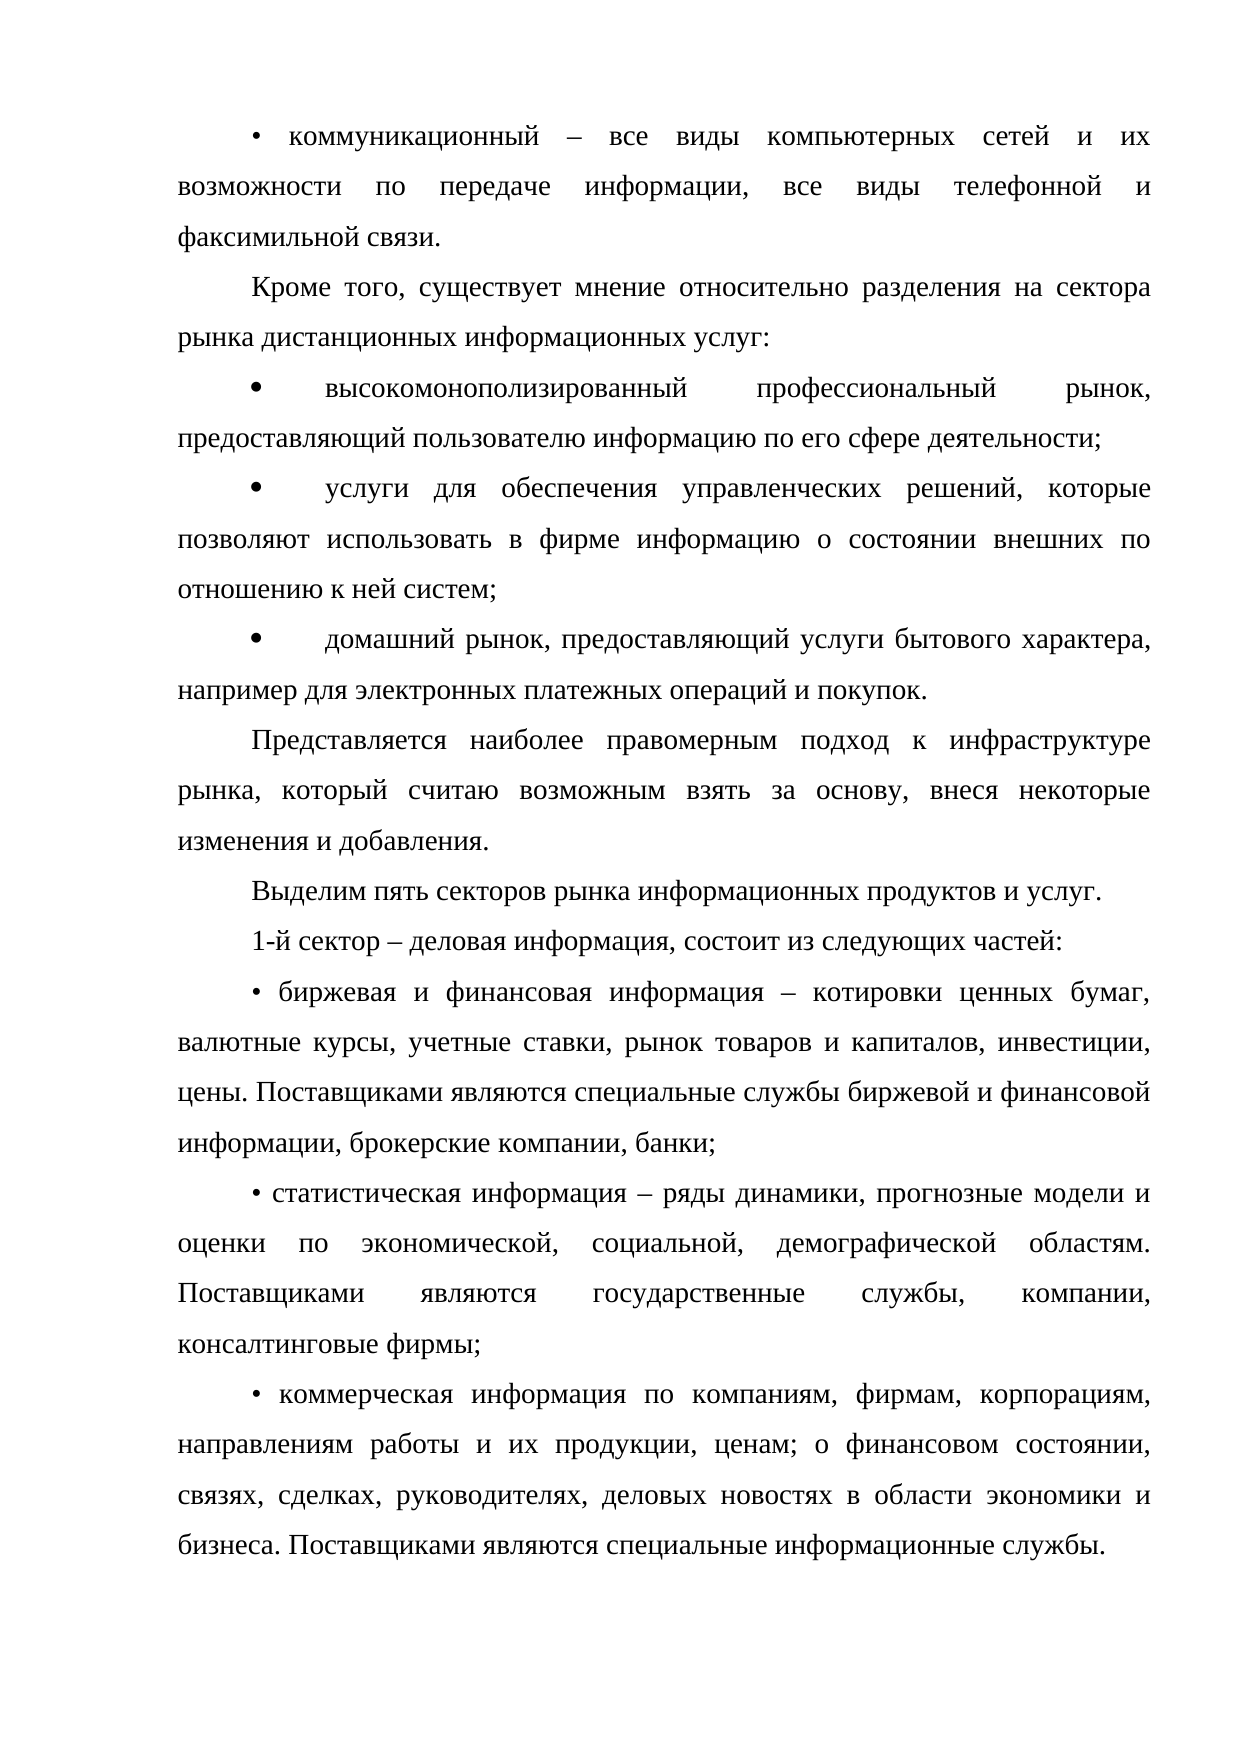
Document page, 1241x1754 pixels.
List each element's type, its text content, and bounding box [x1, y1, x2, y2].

text Кроме того, существует мнение относительно разделения на сектора рынка дистанционных информационных услуг: [177, 269, 1152, 353]
text Выделим пять секторов рынка информационных продуктов и услуг. [177, 873, 1152, 907]
text • коммуникационный – все виды компьютерных сетей и их возможности по передаче информации, все виды телефонной и факсимильной связи. [177, 118, 1152, 252]
text • коммерческая информация по компаниям, фирмам, корпорациям, направлениям работы и их продукции, ценам; о финансовом состоянии, связях, сделках, руководителях, деловых новостях в области экономики и бизнеса. Поставщиками являются специальные информационные службы. [177, 1376, 1152, 1561]
list домашний рынок, предоставляющий услуги бытового характера, например для электронных платежных операций и покупок. [177, 621, 1152, 705]
list услуги для обеспечения управленческих решений, которые позволяют использовать в фирме информацию о состоянии внешних по отношению к ней систем; [177, 470, 1152, 605]
text • статистическая информация – ряды динамики, прогнозные модели и оценки по экономической, социальной, демографической областям. Поставщиками являются государственные службы, компании, консалтинговые фирмы; [177, 1175, 1152, 1359]
text 1-й сектор – деловая информация, состоит из следующих частей: [177, 923, 1152, 957]
text • биржевая и финансовая информация – котировки ценных бумаг, валютные курсы, учетные ставки, рынок товаров и капиталов, инвестиции, цены. Поставщиками являются специальные службы биржевой и финансовой информации, брокерские компании, банки; [177, 974, 1152, 1158]
list высокомонополизированный профессиональный рынок, предоставляющий пользователю информацию по его сфере деятельности; [177, 370, 1152, 454]
text Представляется наиболее правомерным подход к инфраструктуре рынка, который считаю возможным взять за основу, внеся некоторые изменения и добавления. [177, 722, 1152, 856]
